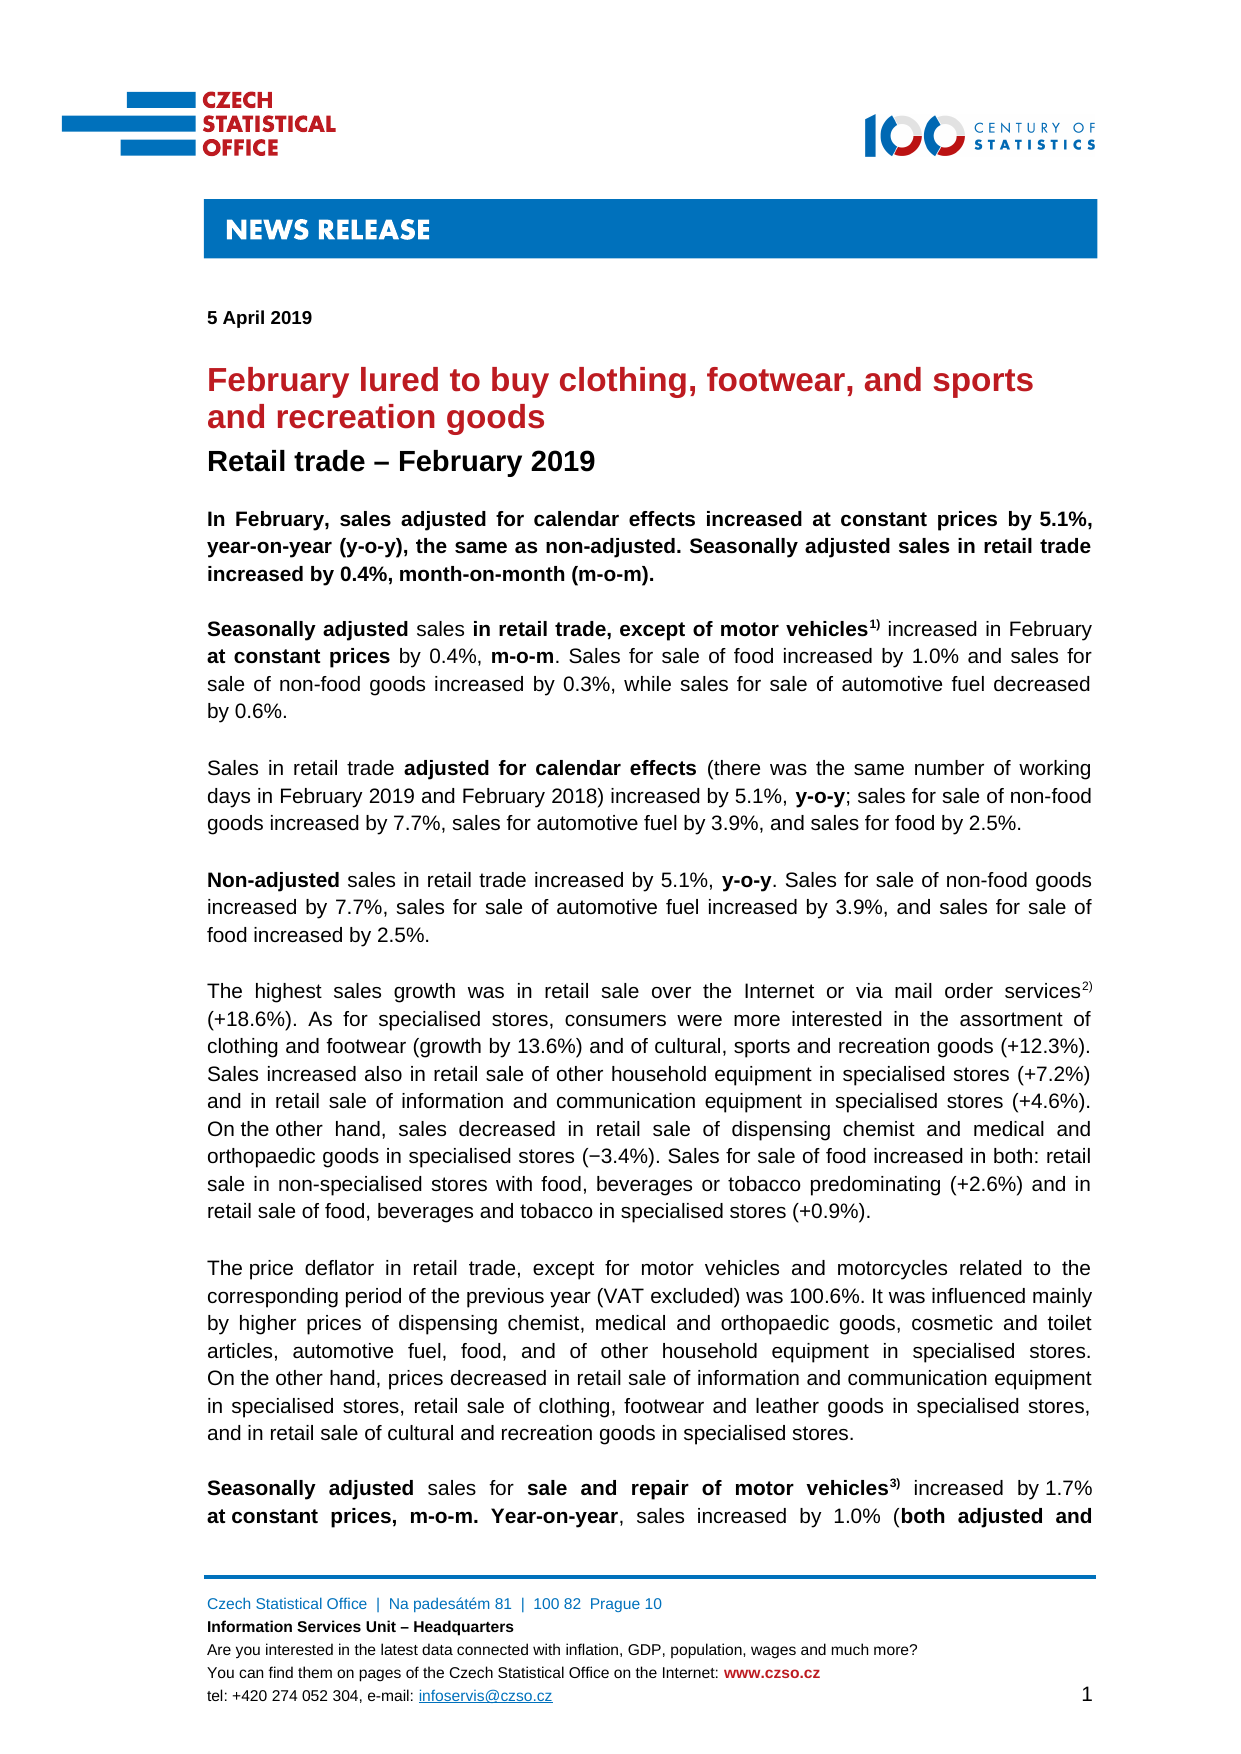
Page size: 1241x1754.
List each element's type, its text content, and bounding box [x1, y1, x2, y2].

picture [865, 114, 1095, 157]
text In February, sales adjusted for calendar effects increased at constant prices by 5.1%, year-on-year (y-o-y), the same as non-adjusted. Seasonally adjusted sales in retail trade increased by 0.4%, month-on-month (m-o-m). [207, 507, 1092, 586]
text Retail trade – February 2019 [207, 444, 1092, 478]
text Seasonally adjusted sales in retail trade, except of motor vehicles1) increased in February at constant prices by 0.4%, m-o-m. Sales for sale of food increased by 1.0% and sales for sale of non-food goods increased by 0.3%, while sales for sale of automotive fuel decreased by 0.6%. [207, 617, 1092, 723]
text Sales in retail trade adjusted for calendar effects (there was the same number of working days in February 2019 and February 2018) increased by 5.1%, y-o-y; sales for sale of non-food goods increased by 7.7%, sales for automotive fuel by 3.9%, and sales for food by 2.5%. [207, 756, 1092, 835]
text Non-adjusted sales in retail trade increased by 5.1%, y-o-y. Sales for sale of non-food goods increased by 7.7%, sales for sale of automotive fuel increased by 3.9%, and sales for sale of food increased by 2.5%. [207, 868, 1092, 947]
text 5 April 2019 [207, 307, 1092, 329]
title February lured to buy clothing, footwear, and sports and recreation goods [207, 361, 1092, 436]
text The price deflator in retail trade, except for motor vehicles and motorcycles related to the corresponding period of the previous year (VAT excluded) was 100.6%. It was influenced mainly by higher prices of dispensing chemist, medical and orthopaedic goods, cosmetic and toilet articles, automotive fuel, food, and of other household equipment in specialised stores. On the other hand, prices decreased in retail sale of information and communication equipment in specialised stores, retail sale of clothing, footwear and leather goods in specialised stores, and in retail sale of cultural and recreation goods in specialised stores. [207, 1256, 1092, 1445]
text The highest sales growth was in retail sale over the Internet or via mail order services2) (+18.6%). As for specialised stores, consumers were more interested in the assortment of clothing and footwear (growth by 13.6%) and of cultural, sports and recreation goods (+12.3%). Sales increased also in retail sale of other household equipment in specialised stores (+7.2%) and in retail sale of information and communication equipment in specialised stores (+4.6%). On the other hand, sales decreased in retail sale of dispensing chemist and medical and orthopaedic goods in specialised stores (−3.4%). Sales for sale of food increased in both: retail sale in non-specialised stores with food, beverages or tobacco predominating (+2.6%) and in retail sale of food, beverages and tobacco in specialised stores (+0.9%). [207, 979, 1092, 1223]
